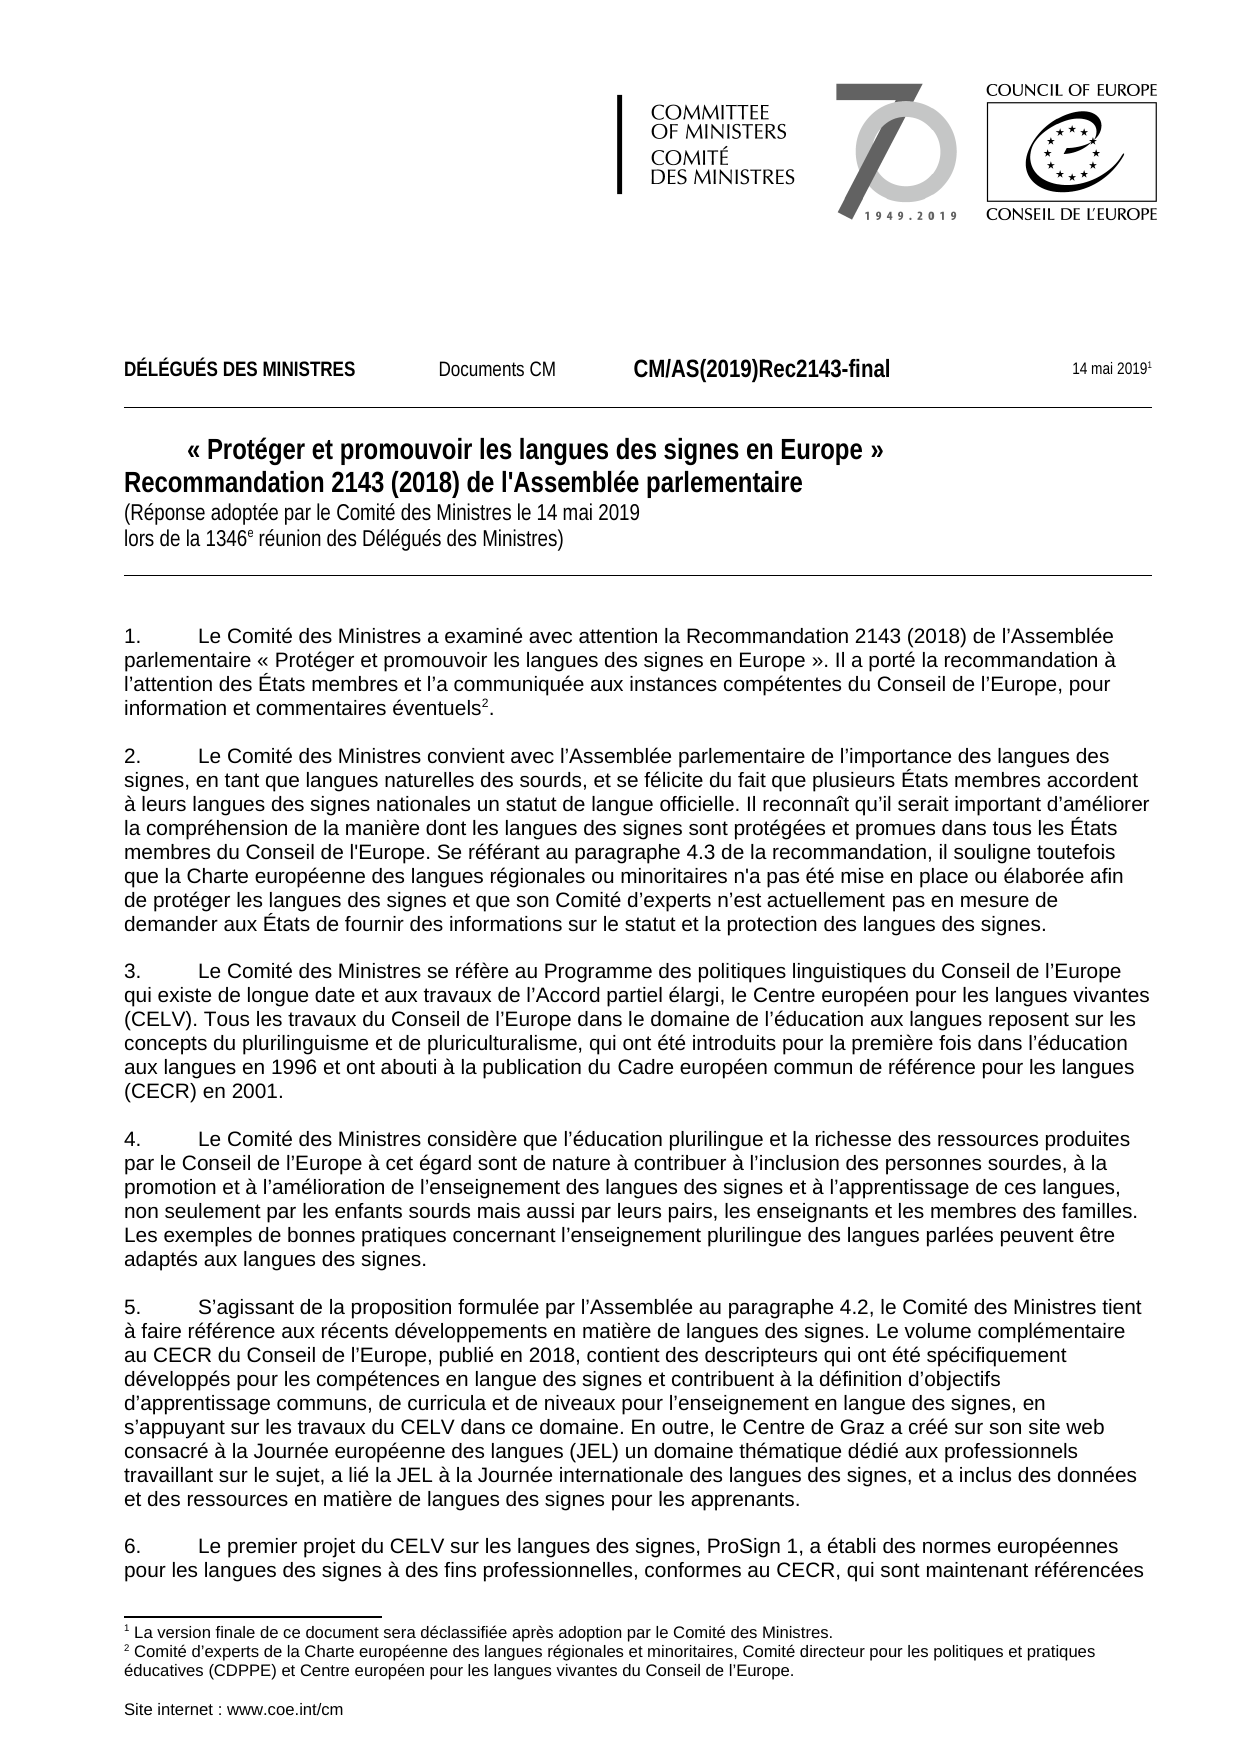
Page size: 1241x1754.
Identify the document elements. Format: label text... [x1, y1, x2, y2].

table_header 14 mai 2019 [902, 330, 1152, 407]
text 5. S’agissant de la proposition formulée par l’Assemblée au paragraphe 4.2, le Comité des Ministres tient à faire référence aux récents développements en matière de langues des signes. Le volume complémentaire au CECR du Conseil de l’Europe, publié en 2018, contient des descripteurs qui ont été spécifiquement développés pour les compétences en langue des signes et contribuent à la définition d’objectifs d’apprentissage communs, de curricula et de niveaux pour l’enseignement en langue des signes, en s’appuyant sur les travaux du CELV dans ce domaine. En outre, le Centre de Graz a créé sur son site web consacré à la Journée européenne des langues (JEL) un domaine thématique dédié aux professionnels travaillant sur le sujet, a lié la JEL à la Journée internationale des langues des signes, et a inclus des données et des ressources en matière de langues des signes pour les apprenants. [124, 1295, 1152, 1510]
table_header CM/AS(2019)Rec2143-final [626, 330, 902, 407]
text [124, 1534, 1152, 1582]
text 1. Le Comité des Ministres a examiné avec attention la Recommandation 2143 (2018) de l’Assemblée parlementaire « Protéger et promouvoir les langues des signes en Europe ». Il a porté la recommandation à l’attention des États membres et l’a communiquée aux instances compétentes du Conseil de l’Europe, pour information et commentaires éventuels. [124, 624, 1152, 720]
table_header « Protéger et promouvoir les langues des signes en Europe » Recommandation 2143 (2018) de l'Assemblée parlementaire (Réponse adoptée par le Comité des Ministres le 14 mai 2019 lors de la 1346e réunion des Délégués des Ministres) [124, 408, 1152, 575]
text 2. Le Comité des Ministres convient avec l’Assemblée parlementaire de l’importance des langues des signes, en tant que langues naturelles des sourds, et se félicite du fait que plusieurs États membres accordent à leurs langues des signes nationales un statut de langue officielle. Il reconnaît qu’il serait important d’améliorer la compréhension de la manière dont les langues des signes sont protégées et promues dans tous les États membres du Conseil de l'Europe. Se référant au paragraphe 4.3 de la recommandation, il souligne toutefois que la Charte européenne des langues régionales ou minoritaires n'a pas été mise en place ou élaborée afin de protéger les langues des signes et que son Comité d’experts n’est actuellement pas en mesure de demander aux États de fournir des informations sur le statut et la protection des langues des signes. [124, 744, 1152, 935]
table_header DÉLÉGUÉS DES MINISTRES [124, 330, 379, 407]
text 3. Le Comité des Ministres se réfère au Programme des politiques linguistiques du Conseil de l’Europe qui existe de longue date et aux travaux de l’Accord partiel élargi, le Centre européen pour les langues vivantes (CELV). Tous les travaux du Conseil de l’Europe dans le domaine de l’éducation aux langues reposent sur les concepts du plurilinguisme et de pluriculturalisme, qui ont été introduits pour la première fois dans l’éducation aux langues en 1996 et ont abouti à la publication du Cadre européen commun de référence pour les langues (CECR) en 2001. [124, 959, 1152, 1103]
table_header Documents CM [379, 330, 626, 407]
text 4. Le Comité des Ministres considère que l’éducation plurilingue et la richesse des ressources produites par le Conseil de l’Europe à cet égard sont de nature à contribuer à l’inclusion des personnes sourdes, à la promotion et à l’amélioration de l’enseignement des langues des signes et à l’apprentissage de ces langues, non seulement par les enfants sourds mais aussi par leurs pairs, les enseignants et les membres des familles. Les exemples de bonnes pratiques concernant l’enseignement plurilingue des langues parlées peuvent être adaptés aux langues des signes. [124, 1127, 1152, 1271]
picture [61, 23, 1241, 1754]
